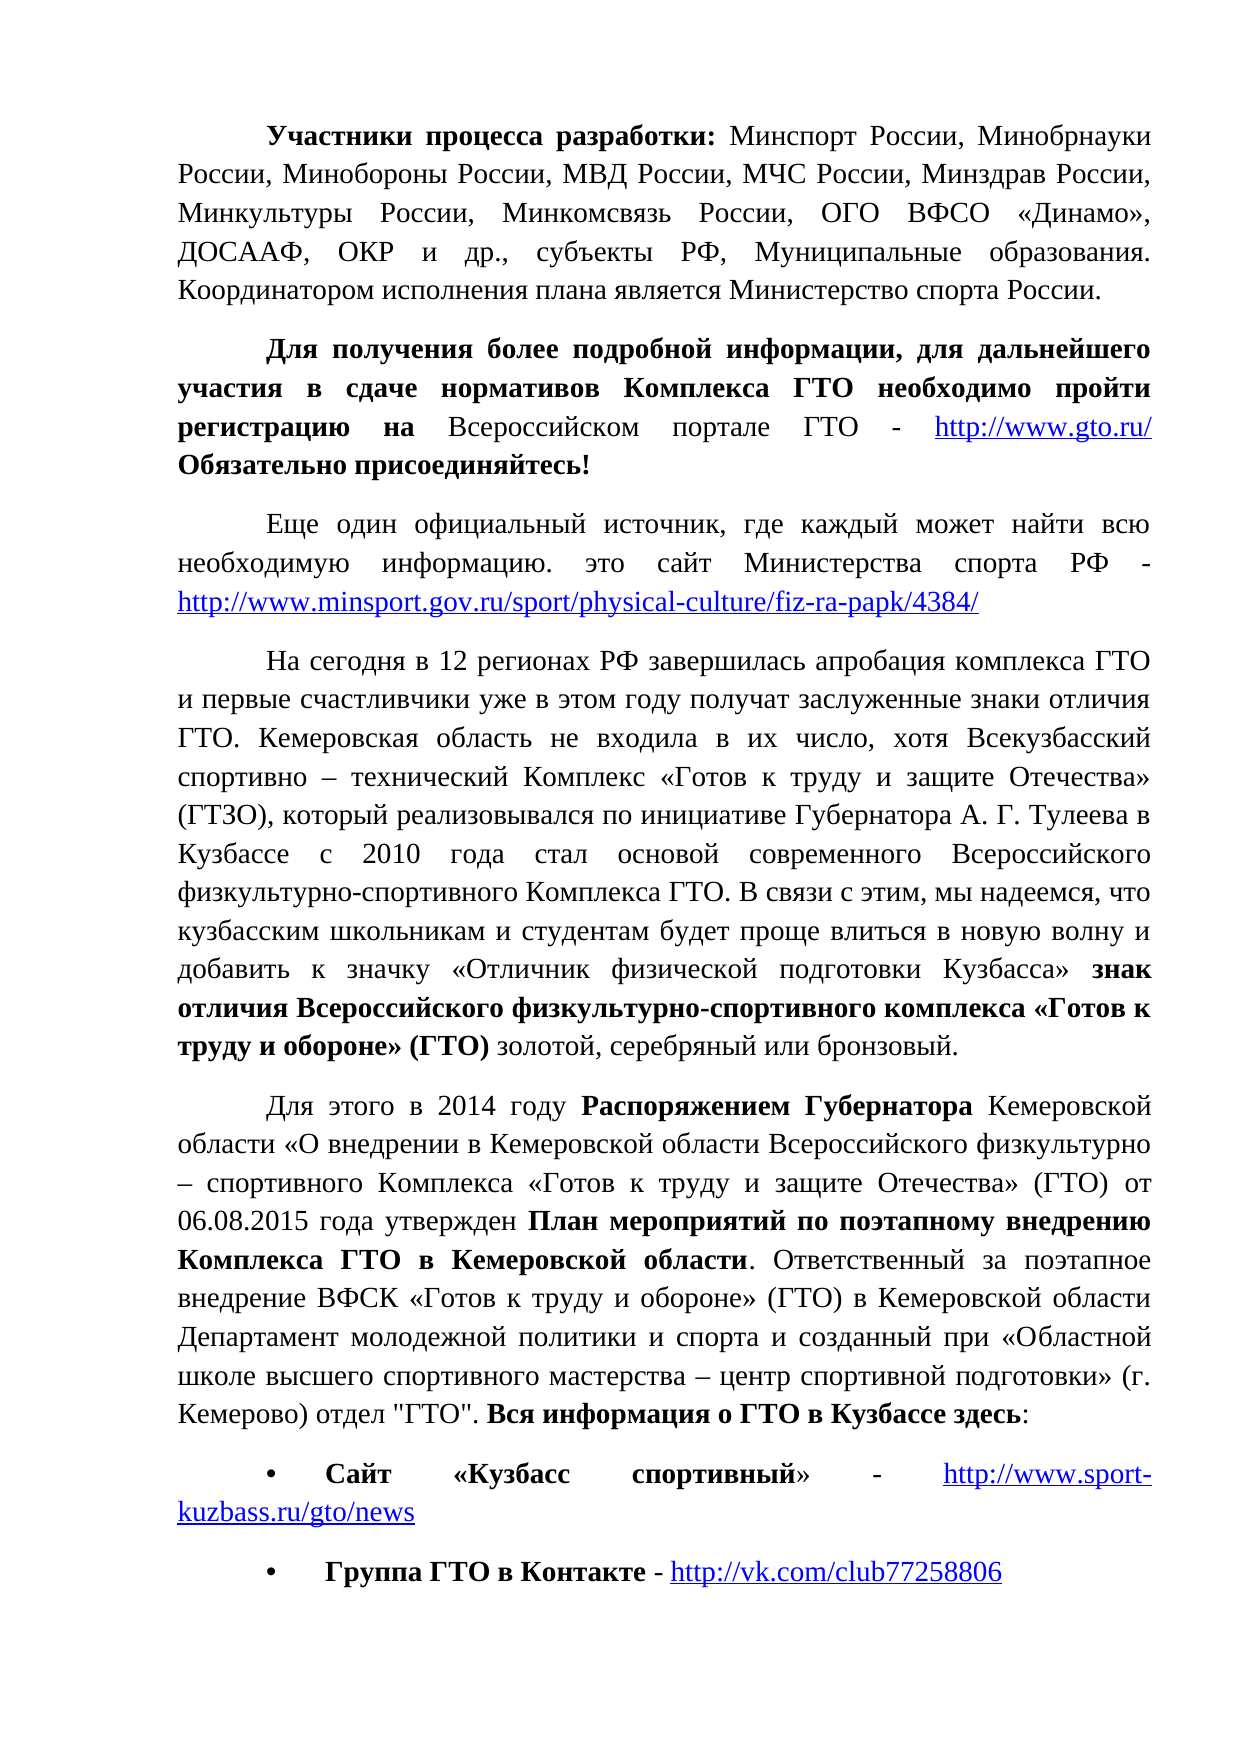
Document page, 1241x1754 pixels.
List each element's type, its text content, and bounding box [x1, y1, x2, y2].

text Для получения более подробной информации, для дальнейшего участия в сдаче нормативов Комплекса ГТО необходимо пройти регистрацию на Всероссийском портале ГТО - http://www.gto.ru/ Обязательно присоединяйтесь! [177, 332, 1152, 481]
text Для этого в 2014 году Распоряжением Губернатора Кемеровской области «О внедрении в Кемеровской области Всероссийского физкультурно – спортивного Комплекса «Готов к труду и защите Отечества» (ГТО) от 06.08.2015 года утвержден План мероприятий по поэтапному внедрению Комплекса ГТО в Кемеровской области. Ответственный за поэтапное внедрение ВФСК «Готов к труду и обороне» (ГТО) в Кемеровской области Департамент молодежной политики и спорта и созданный при «Областной школе высшего спортивного мастерства – центр спортивной подготовки» (г. Кемерово) отдел "ГТО". Вся информация о ГТО в Кузбассе здесь: [177, 1088, 1152, 1358]
text На сегодня в 12 регионах РФ завершилась апробация комплекса ГТО и первые счастливчики уже в этом году получат заслуженные знаки отличия ГТО. Кемеровская область не входила в их число, хотя Всекузбасский спортивно – технический Комплекс «Готов к труду и защите Отечества» (ГТЗО), который реализовывался по инициативе Губернатора А. Г. Тулеева в Кузбассе с 2010 года стал основой современного Всероссийского физкультурно-спортивного Комплекса ГТО. В связи с этим, мы надеемся, что кузбасским школьникам и студентам будет проще влиться в новую волну и добавить к значку «Отличник физической подготовки Кузбасса» знак отличия Всероссийского физкультурно-спортивного комплекса «Готов к труду и обороне» (ГТО) золотой, серебряный или бронзовый. [177, 643, 1152, 1062]
text Для этого в 2014 году Распоряжением Губернатора Кемеровской области «О внедрении в Кемеровской области Всероссийского физкультурно – спортивного Комплекса «Готов к труду и защите Отечества» (ГТО) от 06.08.2015 года утвержден План мероприятий по поэтапному внедрению Комплекса ГТО в Кемеровской области. Ответственный за поэтапное внедрение ВФСК «Готов к труду и обороне» (ГТО) в Кемеровской области Департамент молодежной политики и спорта и созданный при «Областной школе высшего спортивного мастерства – центр спортивной подготовки» (г. Кемерово) отдел "ГТО". Вся информация о ГТО в Кузбассе здесь: [177, 1391, 1152, 1430]
text Участники процесса разработки: Минспорт России, Минобрнауки России, Минобороны России, МВД России, МЧС России, Минздрав России, Минкультуры России, Минкомсвязь России, ОГО ВФСО «Динамо», ДОСААФ, ОКР и др., субъекты РФ, Муниципальные образования. Координатором исполнения плана является Министерство спорта России. [177, 118, 1152, 306]
list Группа ГТО в Контакте - http://vk.com/club77258806 [177, 1554, 1152, 1587]
text Еще один официальный источник, где каждый может найти всю необходимую информацию. это сайт Министерства спорта РФ - http://www.minsport.gov.ru/sport/physical-culture/fiz-ra-papk/4384/ [177, 507, 1152, 617]
list Сайт «Кузбасс спортивный» - http://www.sport-kuzbass.ru/gto/news [177, 1456, 1152, 1528]
